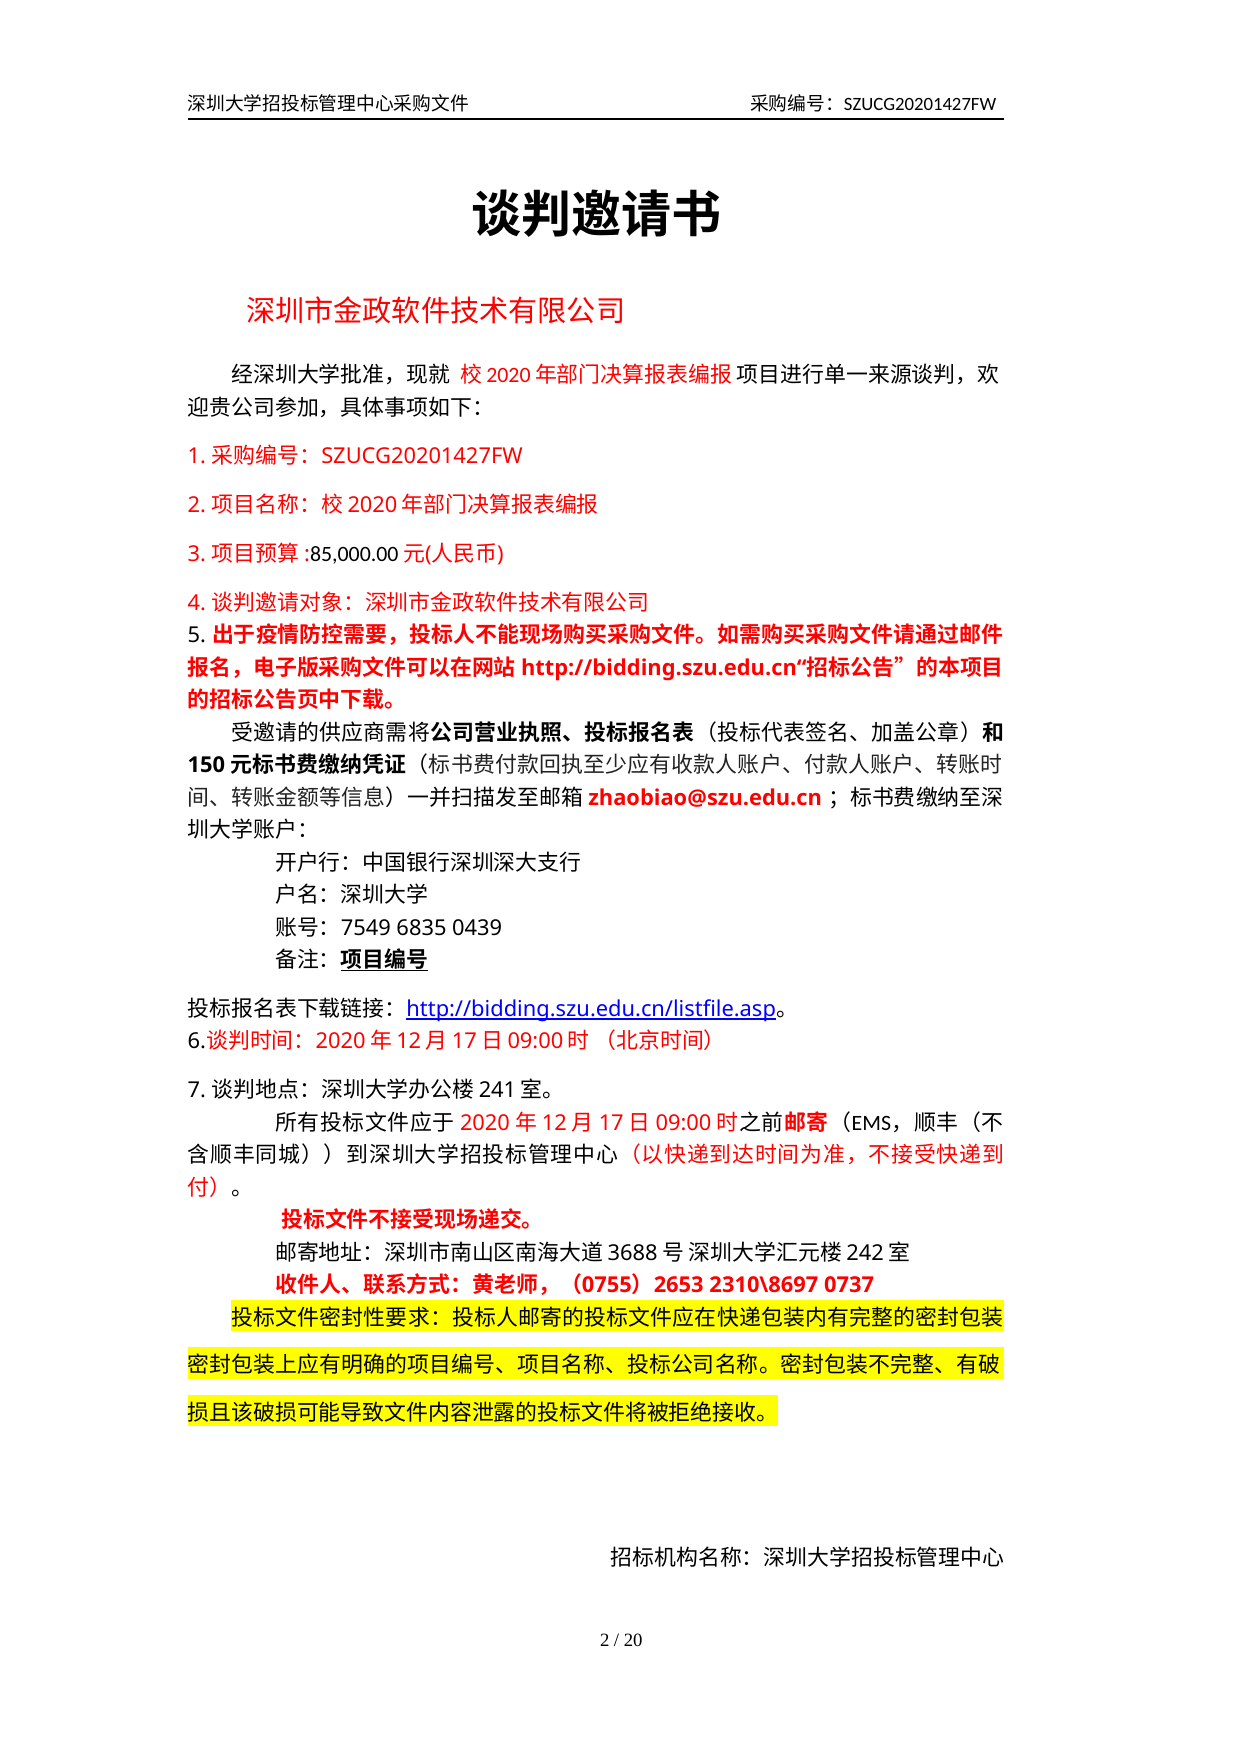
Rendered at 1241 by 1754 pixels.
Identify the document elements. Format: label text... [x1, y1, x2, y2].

text 开户行：中国银行深圳深大支行 [187, 844, 1004, 877]
text 投标文件密封性要求：投标人邮寄的投标文件应在快递包装内有完整的密封包装，密封包装上应有明确的项目编号、项目名称、投标公司名称。密封包装不完整、有破损且该破损可能导致文件内容泄露的投标文件将被拒绝接收。 [187, 1299, 1004, 1426]
text 邮寄地址：深圳市南山区南海大道3688号 深圳大学汇元楼242室 [187, 1234, 1004, 1267]
text 4. 谈判邀请对象：深圳市金政软件技术有限公司 [187, 584, 1004, 617]
text 投标报名表下载链接：http://bidding.szu.edu.cn/listfile.asp。 [187, 991, 1004, 1023]
text 7. 谈判地点：深圳大学办公楼241室。 [187, 1072, 1004, 1104]
text 收件人、联系方式：黄老师，（0755）2653 2310\8697 0737 [187, 1267, 1004, 1299]
text 深圳市金政软件技术有限公司 [187, 276, 1004, 341]
text 投标文件不接受现场递交。 [187, 1202, 1004, 1234]
text 账号：7549 6835 0439 [187, 909, 1004, 942]
text 经深圳大学批准，现就 校2020年部门决算报表编报 项目进行单一来源谈判，欢迎贵公司参加，具体事项如下： [187, 357, 1004, 422]
text 6.谈判时间：2020年12月17日09:00时 （北京时间） [187, 1023, 1004, 1056]
text 3. 项目预算 :85,000.00元(人民币) [187, 536, 1004, 568]
text 1. 采购编号：SZUCG20201427FW [187, 438, 1004, 471]
text 备注：项目编号 [187, 942, 1004, 974]
text 招标机构名称：深圳大学招投标管理中心 [187, 1539, 1004, 1572]
text 5. 出于疫情防控需要，投标人不能现场购买采购文件。如需购买采购文件请通过邮件报名，电子版采购文件可以在网站http://bidding.szu.edu.cn“招标公告”的本项目的招标公告页中下载。 [187, 617, 1004, 714]
text 受邀请的供应商需将公司营业执照、投标报名表（投标代表签名、加盖公章）和150元标书费缴纳凭证（标书费付款回执至少应有收款人账户、付款人账户、转账时间、转账金额等信息）一并扫描发至邮箱zhaobiao@szu.edu.cn ；标书费缴纳至深圳大学账户： [187, 714, 1004, 844]
text 2. 项目名称：校2020年部门决算报表编报 [187, 487, 1004, 519]
text 二零二零年十二月谈判邀请书 [187, 162, 1004, 259]
text 所有投标文件应于2020年12月17日09:00时之前邮寄（EMS，顺丰（不含顺丰同城））到深圳大学招投标管理中心（以快递到达时间为准，不接受快递到付）。 [187, 1104, 1004, 1202]
text 户名：深圳大学 [187, 877, 1004, 909]
